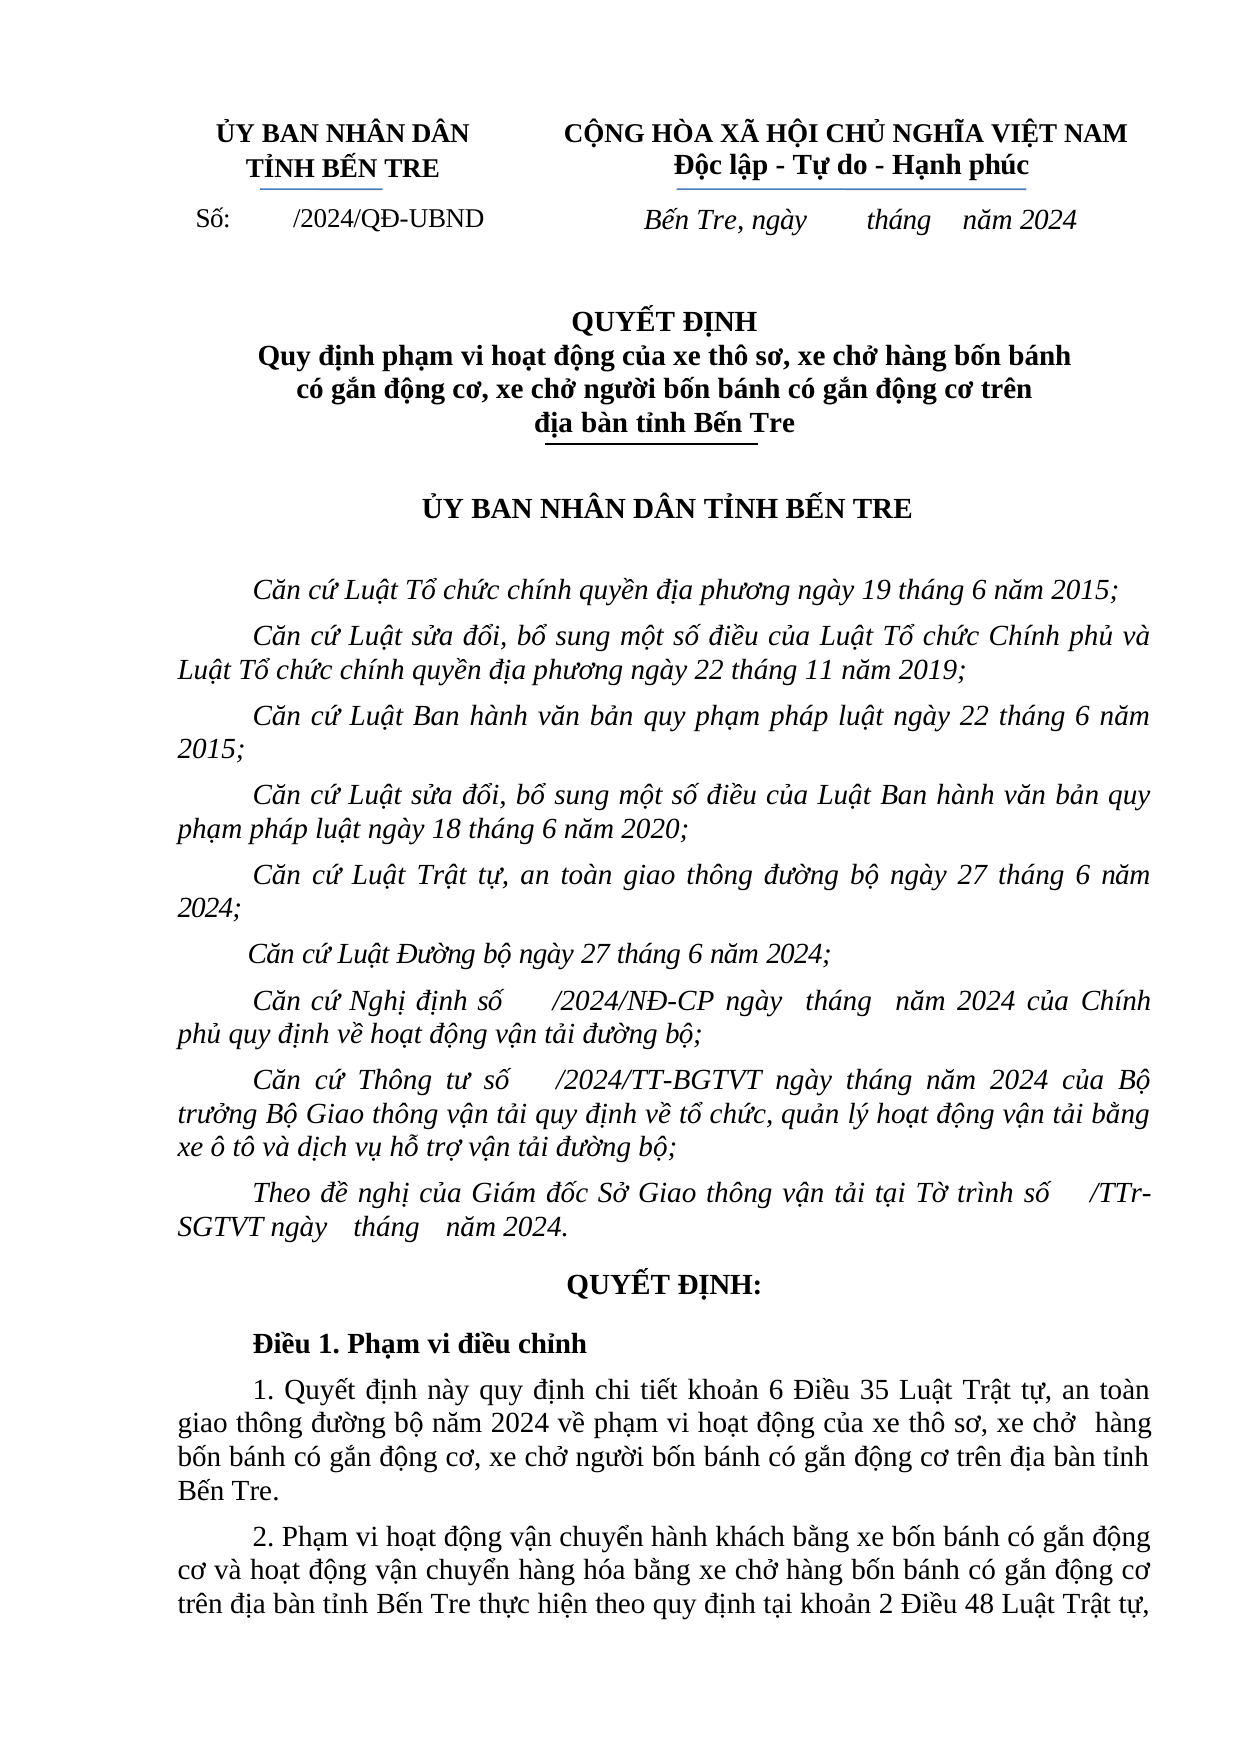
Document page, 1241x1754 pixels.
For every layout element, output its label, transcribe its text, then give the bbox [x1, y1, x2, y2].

subtitle QUYẾT ĐỊNH [177, 304, 1152, 338]
table_header ỦY BAN NHÂN DÂN TỈNH BẾN TRE [177, 118, 540, 189]
table_cell Số: /2024/QĐ-UBND [177, 190, 540, 275]
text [177, 1519, 1152, 1619]
text Theo đề nghị của Giám đốc Sở Giao thông vận tải tại Tờ trình số /TTr- SGTVT ngày tháng năm 2024. [177, 1175, 1152, 1242]
text Quy định phạm vi hoạt động của xe thô sơ, xe chở hàng bốn bánh có gắn động cơ, xe chở người bốn bánh có gắn động cơ trên [177, 338, 1152, 405]
table_header CỘNG HÒA XÃ HỘI CHỦ NGHĨA VIỆT NAM Độc lập - Tự do - Hạnh phúc [540, 118, 1150, 189]
text Căn cứ Luật sửa đổi, bổ sung một số điều của Luật Tổ chức Chính phủ và Luật Tổ chức chính quyền địa phương ngày 22 tháng 11 năm 2019; [177, 618, 1152, 685]
text Căn cứ Luật sửa đổi, bổ sung một số điều của Luật Ban hành văn bản quy phạm pháp luật ngày 18 tháng 6 năm 2020; [177, 777, 1152, 844]
subtitle Điều 1. Phạm vi điều chỉnh [177, 1326, 1152, 1359]
text Căn cứ Thông tư số /2024/TT-BGTVT ngày tháng năm 2024 của Bộ trưởng Bộ Giao thông vận tải quy định về tổ chức, quản lý hoạt động vận tải bằng xe ô tô và dịch vụ hỗ trợ vận tải đường bộ; [177, 1062, 1152, 1163]
table_cell Bến Tre, ngày tháng năm 2024 [540, 190, 1150, 275]
subtitle ỦY BAN NHÂN DÂN TỈNH BẾN TRE [191, 491, 1143, 525]
text Căn cứ Nghị định số /2024/NĐ-CP ngày tháng năm 2024 của Chính phủ quy định về hoạt động vận tải đường bộ; [177, 983, 1152, 1050]
text địa bàn tỉnh Bến Tre [177, 405, 1152, 439]
text Căn cứ Luật Đường bộ ngày 27 tháng 6 năm 2024; [177, 937, 1152, 970]
list 1. Quyết định này quy định chi tiết khoản 6 Điều 35 Luật Trật tự, an toàn giao thông đường bộ năm 2024 về phạm vi hoạt động của xe thô sơ, xe chở hàng bốn bánh có gắn động cơ, xe chở người bốn bánh có gắn động cơ trên địa bàn tỉnh Bến Tre. [177, 1372, 1152, 1506]
text Căn cứ Luật Trật tự, an toàn giao thông đường bộ ngày 27 tháng 6 năm 2024; [177, 857, 1152, 924]
text Căn cứ Luật Ban hành văn bản quy phạm pháp luật ngày 22 tháng 6 năm 2015; [177, 698, 1152, 765]
text Căn cứ Luật Tổ chức chính quyền địa phương ngày 19 tháng 6 năm 2015; [177, 572, 1152, 606]
subtitle QUYẾT ĐỊNH: [177, 1267, 1152, 1301]
